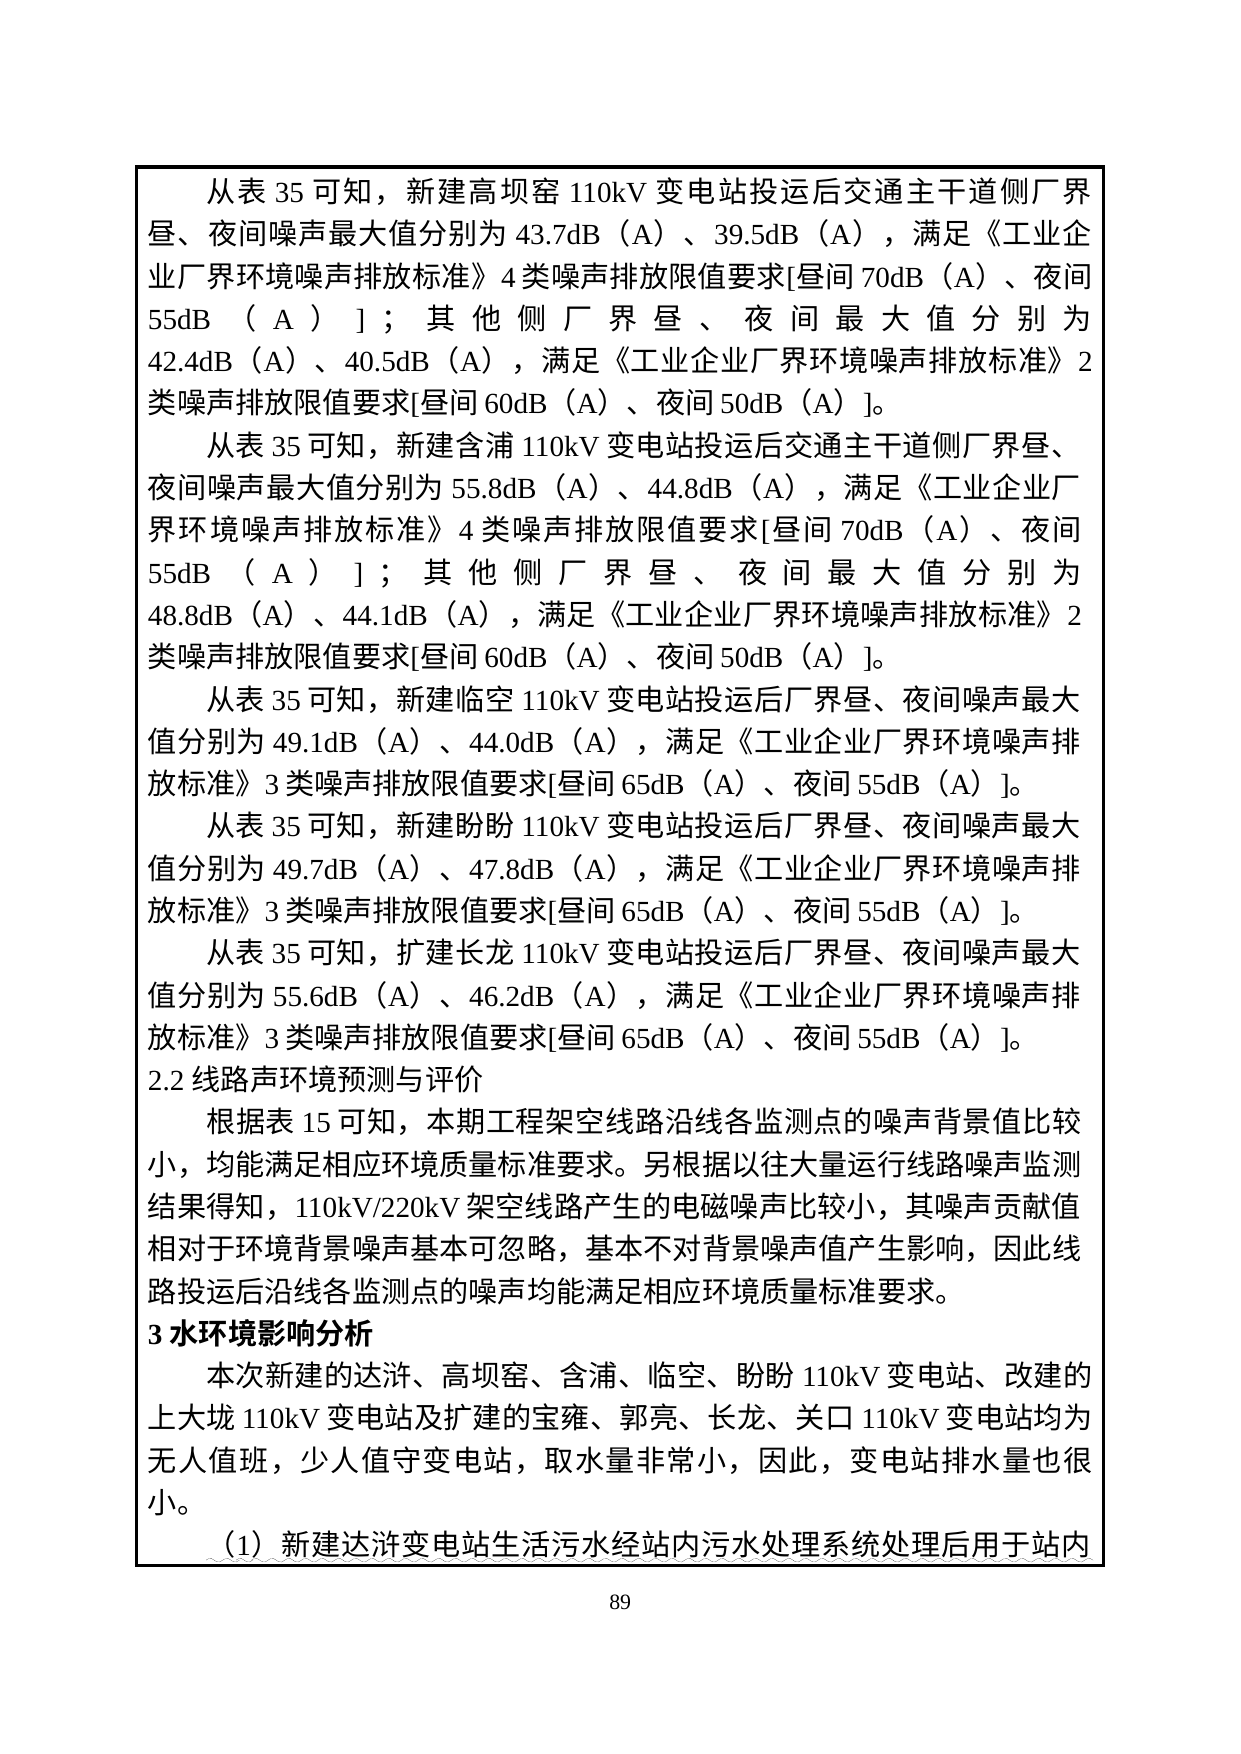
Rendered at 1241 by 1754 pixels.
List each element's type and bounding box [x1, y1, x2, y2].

table_cell [138, 169, 1102, 1564]
